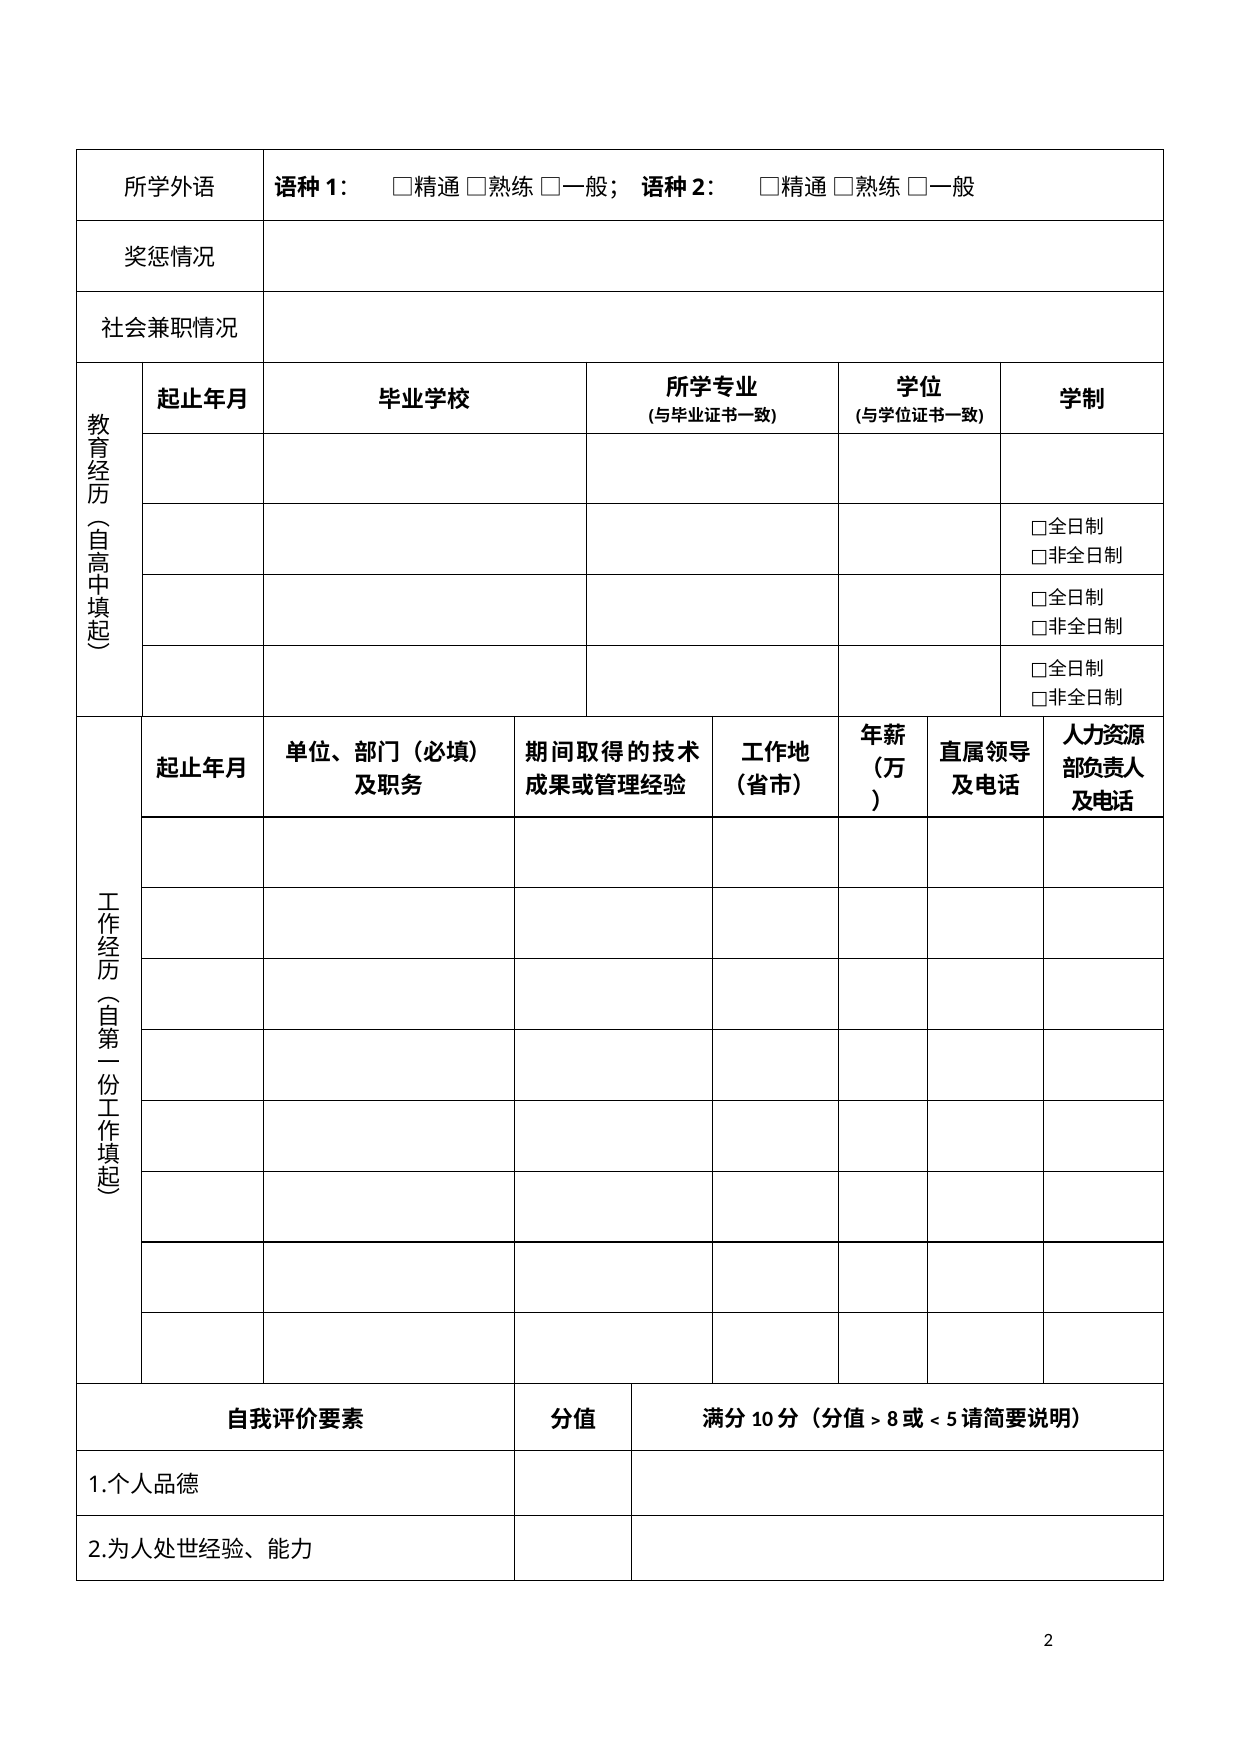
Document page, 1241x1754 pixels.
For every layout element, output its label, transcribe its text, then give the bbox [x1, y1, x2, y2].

table_cell 直属领导及电话 [928, 717, 1043, 816]
table_cell [515, 818, 712, 887]
table_cell [713, 1243, 838, 1312]
table_cell □全日制 □非全日制 [1001, 504, 1163, 574]
table_cell [515, 1451, 631, 1515]
table_cell [587, 434, 838, 503]
table_cell [264, 1030, 514, 1100]
table_cell [839, 1243, 927, 1312]
table_cell 教育经历（自高中填起） [77, 363, 142, 716]
table_cell [264, 1313, 514, 1383]
table_cell [264, 959, 514, 1029]
table_cell [1044, 959, 1163, 1029]
table_cell [928, 1172, 1043, 1241]
table_cell [713, 959, 838, 1029]
table_cell [1044, 1172, 1163, 1241]
table_cell [1044, 1243, 1163, 1312]
table_cell [264, 575, 586, 645]
table_cell [928, 888, 1043, 958]
table_cell [142, 1030, 263, 1100]
table_cell [839, 1172, 927, 1241]
table_cell 起止年月 [142, 717, 263, 816]
table_cell [264, 1243, 514, 1312]
table_cell [713, 888, 838, 958]
table_cell [839, 818, 927, 887]
table_cell [839, 959, 927, 1029]
table_cell [142, 1313, 263, 1383]
table_cell [143, 646, 263, 716]
table_cell [928, 818, 1043, 887]
table_cell 单位、部门（必填） 及职务 [264, 717, 514, 816]
table_cell 满分10分（分值﹥8或﹤5请简要说明） [632, 1384, 1163, 1450]
table_cell [1001, 434, 1163, 503]
table_cell [515, 888, 712, 958]
table_cell 2.为人处世经验、能力 [77, 1516, 514, 1580]
table_cell [264, 504, 586, 574]
table_cell [264, 1101, 514, 1171]
table_cell [839, 1101, 927, 1171]
table_cell 期间取得的技术成果或管理经验 [515, 717, 712, 816]
table_cell [713, 1101, 838, 1171]
table_cell 学位 (与学位证书一致) [839, 363, 1000, 432]
table_cell [839, 1313, 927, 1383]
table_cell [142, 1172, 263, 1241]
table_cell [1044, 1030, 1163, 1100]
table_cell 学制 [1001, 363, 1163, 432]
table_cell [928, 1030, 1043, 1100]
table_cell [928, 1313, 1043, 1383]
table_cell [713, 1313, 838, 1383]
table_cell [713, 1030, 838, 1100]
table_cell [713, 818, 838, 887]
table_cell [1044, 1101, 1163, 1171]
table_cell [1044, 818, 1163, 887]
table_cell [264, 434, 586, 503]
table_cell □全日制 □非全日制 [1001, 646, 1163, 716]
table_cell [142, 959, 263, 1029]
table_cell [142, 1101, 263, 1171]
table_cell [839, 646, 1000, 716]
table_cell [515, 1101, 712, 1171]
table_cell [264, 1172, 514, 1241]
table_cell [632, 1516, 1163, 1580]
table_cell 1.个人品德 [77, 1451, 514, 1515]
table_cell [1044, 1313, 1163, 1383]
table_cell [142, 818, 263, 887]
table_cell [587, 575, 838, 645]
table_cell [143, 575, 263, 645]
table_cell 奖惩情况 [77, 221, 263, 291]
table_cell [264, 818, 514, 887]
table_cell 工作经历（自第一份工作填起） [77, 717, 141, 1383]
table_cell 自我评价要素 [77, 1384, 514, 1450]
table_cell [264, 221, 1163, 291]
table_cell [1044, 888, 1163, 958]
table_cell [928, 1101, 1043, 1171]
table_cell 语种1： □精通 □熟练 □一般； 语种2： □精通 □熟练 □一般 [264, 150, 1163, 220]
table_cell [515, 1313, 712, 1383]
table_cell [713, 1172, 838, 1241]
table_cell [264, 292, 1163, 362]
table_cell [515, 1172, 712, 1241]
table_cell [839, 504, 1000, 574]
table_cell 所学专业 (与毕业证书一致) [587, 363, 838, 432]
table_cell 人力资源部负责人及电话 [1044, 717, 1163, 816]
table_cell □全日制 □非全日制 [1001, 575, 1163, 645]
table_cell [515, 1516, 631, 1580]
table_cell [142, 888, 263, 958]
table_cell [587, 646, 838, 716]
table_cell 工作地 （省市） [713, 717, 838, 816]
table_cell 起止年月 [143, 363, 263, 432]
table_cell [264, 888, 514, 958]
table_cell [515, 1243, 712, 1312]
table_cell [515, 1030, 712, 1100]
table_cell [587, 504, 838, 574]
table_cell 年薪（万） [839, 717, 927, 816]
table_cell [839, 1030, 927, 1100]
table_cell [515, 959, 712, 1029]
table_cell [928, 959, 1043, 1029]
table_cell [632, 1451, 1163, 1515]
table_cell [142, 1243, 263, 1312]
table_cell [143, 434, 263, 503]
table_cell [143, 504, 263, 574]
table_cell [839, 575, 1000, 645]
table_cell [839, 434, 1000, 503]
table_cell [839, 888, 927, 958]
table_cell 毕业学校 [264, 363, 586, 432]
table_cell 社会兼职情况 [77, 292, 263, 362]
table_cell 分值 [515, 1384, 631, 1450]
table_cell 所学外语 [77, 150, 263, 220]
table_cell [264, 646, 586, 716]
table_cell [928, 1243, 1043, 1312]
